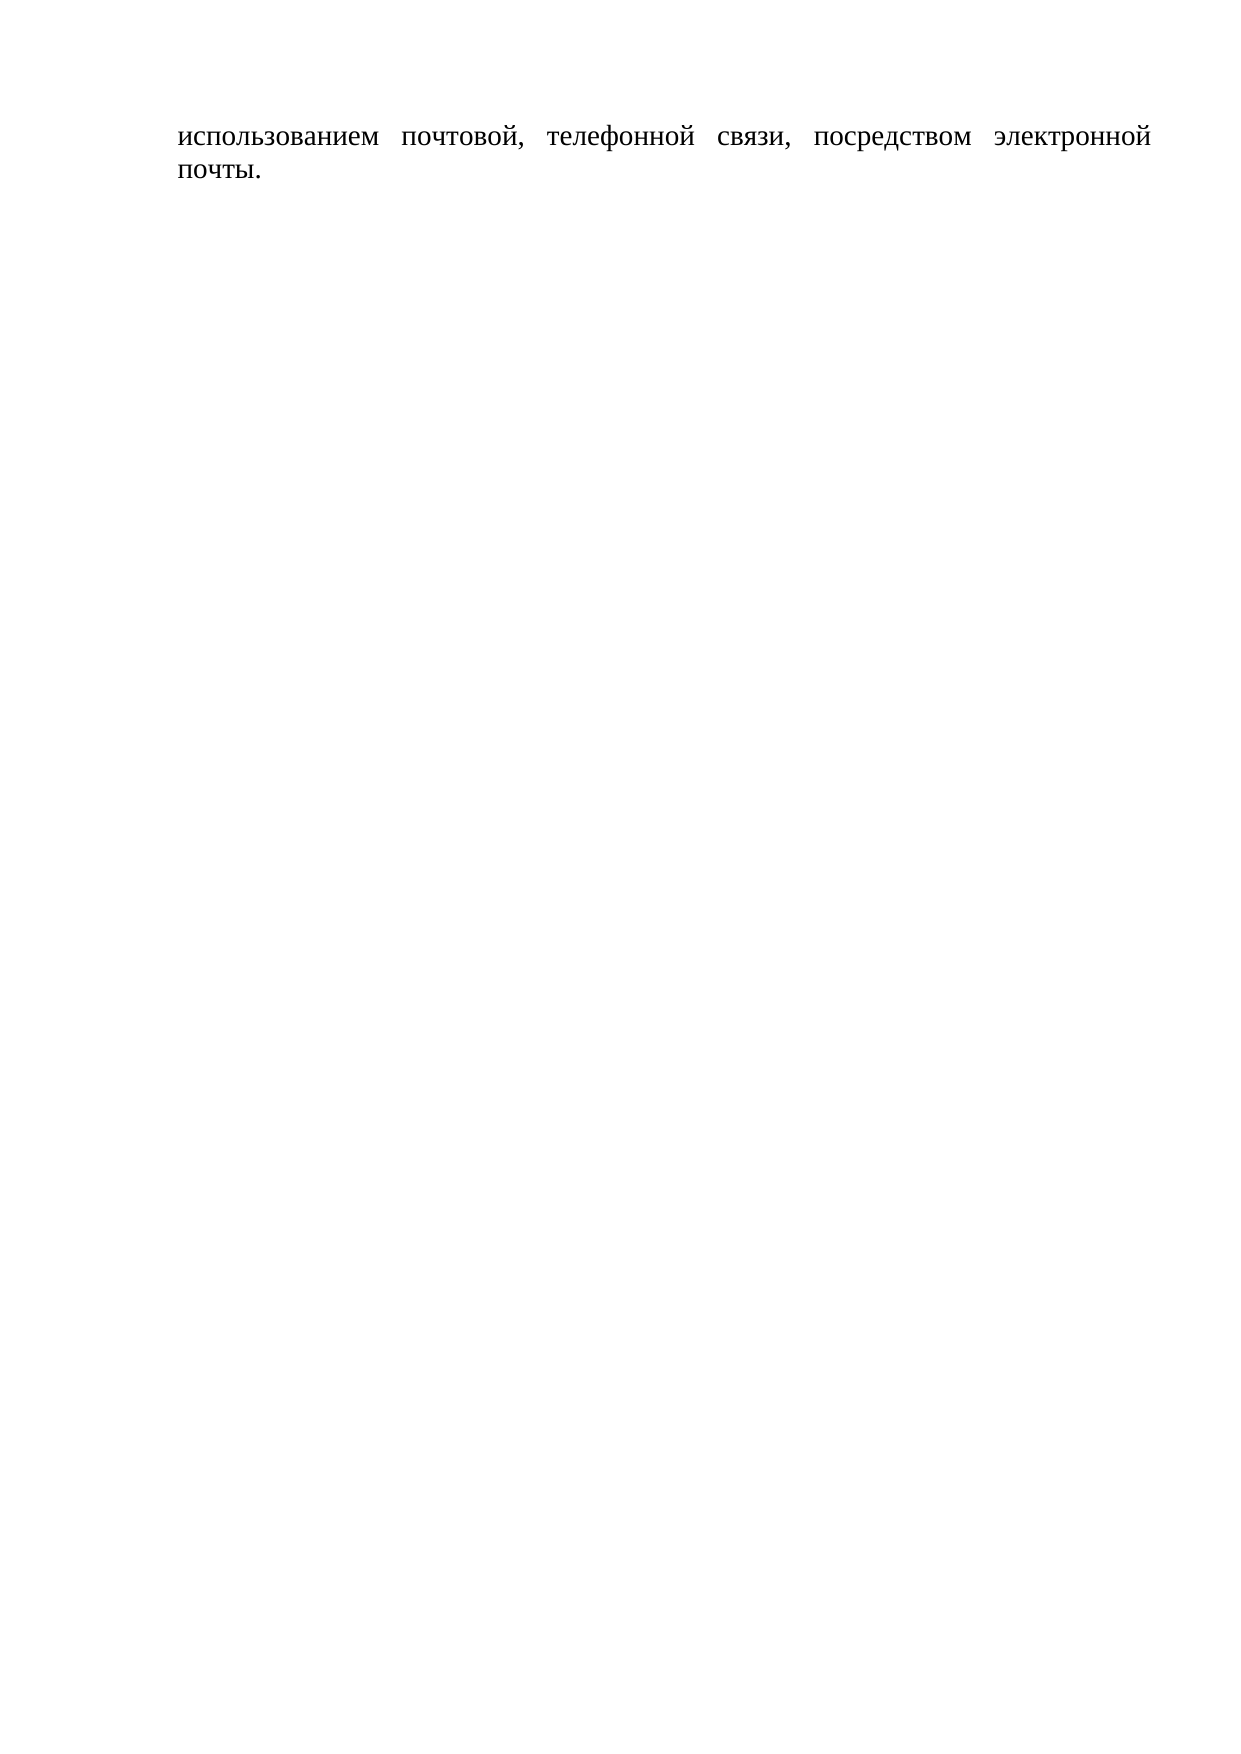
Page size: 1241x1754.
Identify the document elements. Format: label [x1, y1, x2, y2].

text [177, 118, 1152, 185]
